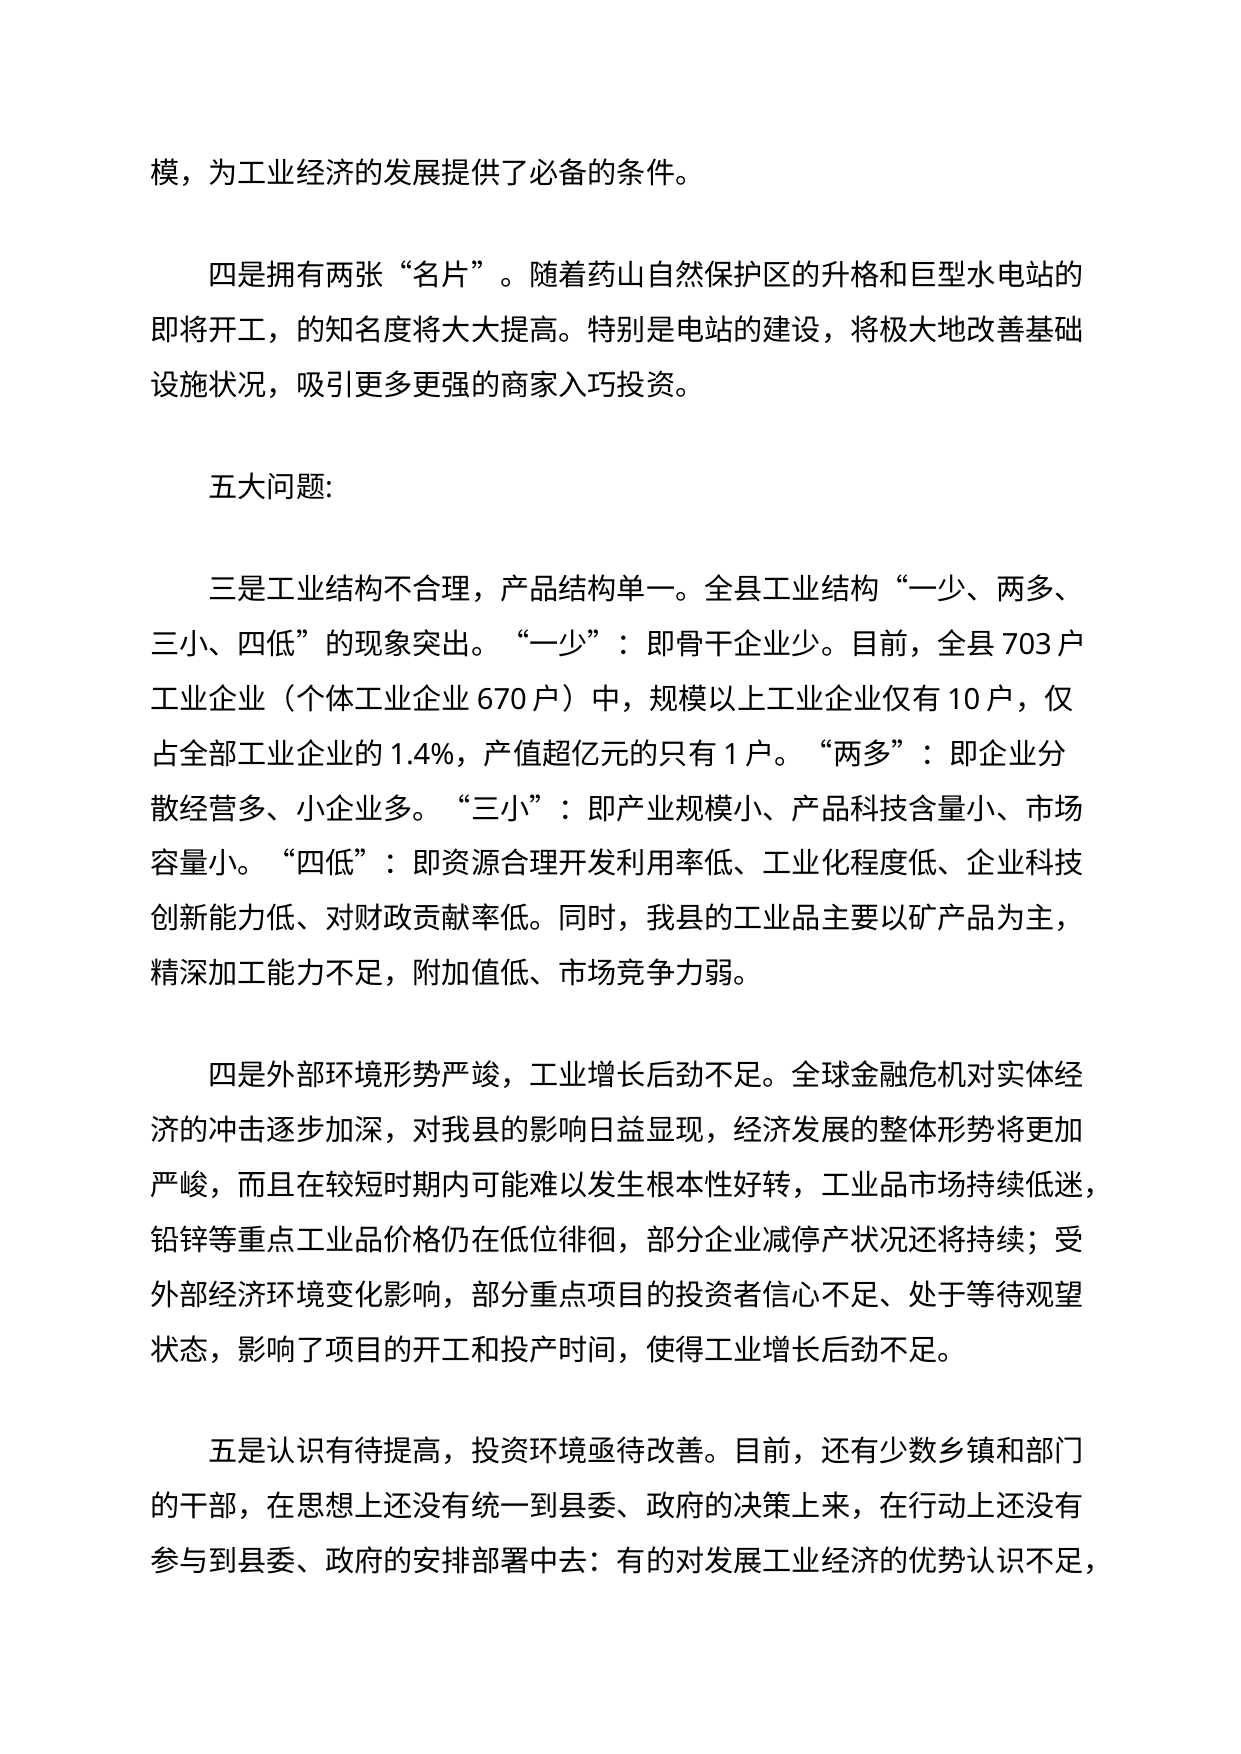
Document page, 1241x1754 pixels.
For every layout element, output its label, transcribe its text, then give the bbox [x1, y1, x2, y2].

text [150, 1428, 1090, 1580]
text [150, 150, 1090, 192]
text 四是拥有两张“名片”。随着药山自然保护区的升格和巨型水电站的即将开工，的知名度将大大提高。特别是电站的建设，将极大地改善基础设施状况，吸引更多更强的商家入巧投资。 [150, 252, 1090, 404]
text 三是工业结构不合理，产品结构单一。全县工业结构“一少、两多、三小、四低”的现象突出。“一少”：即骨干企业少。目前，全县703户工业企业（个体工业企业670户）中，规模以上工业企业仅有10户，仅占全部工业企业的1.4%，产值超亿元的只有1户。“两多”：即企业分散经营多、小企业多。“三小”：即产业规模小、产品科技含量小、市场容量小。“四低”：即资源合理开发利用率低、工业化程度低、企业科技创新能力低、对财政贡献率低。同时，我县的工业品主要以矿产品为主，精深加工能力不足，附加值低、市场竞争力弱。 [150, 565, 1090, 992]
text 五大问题: [150, 463, 1090, 506]
text 四是外部环境形势严竣，工业增长后劲不足。全球金融危机对实体经济的冲击逐步加深，对我县的影响日益显现，经济发展的整体形势将更加严峻，而且在较短时期内可能难以发生根本性好转，工业品市场持续低迷，铅锌等重点工业品价格仍在低位徘徊，部分企业减停产状况还将持续；受外部经济环境变化影响，部分重点项目的投资者信心不足、处于等待观望状态，影响了项目的开工和投产时间，使得工业增长后劲不足。 [150, 1052, 1090, 1368]
